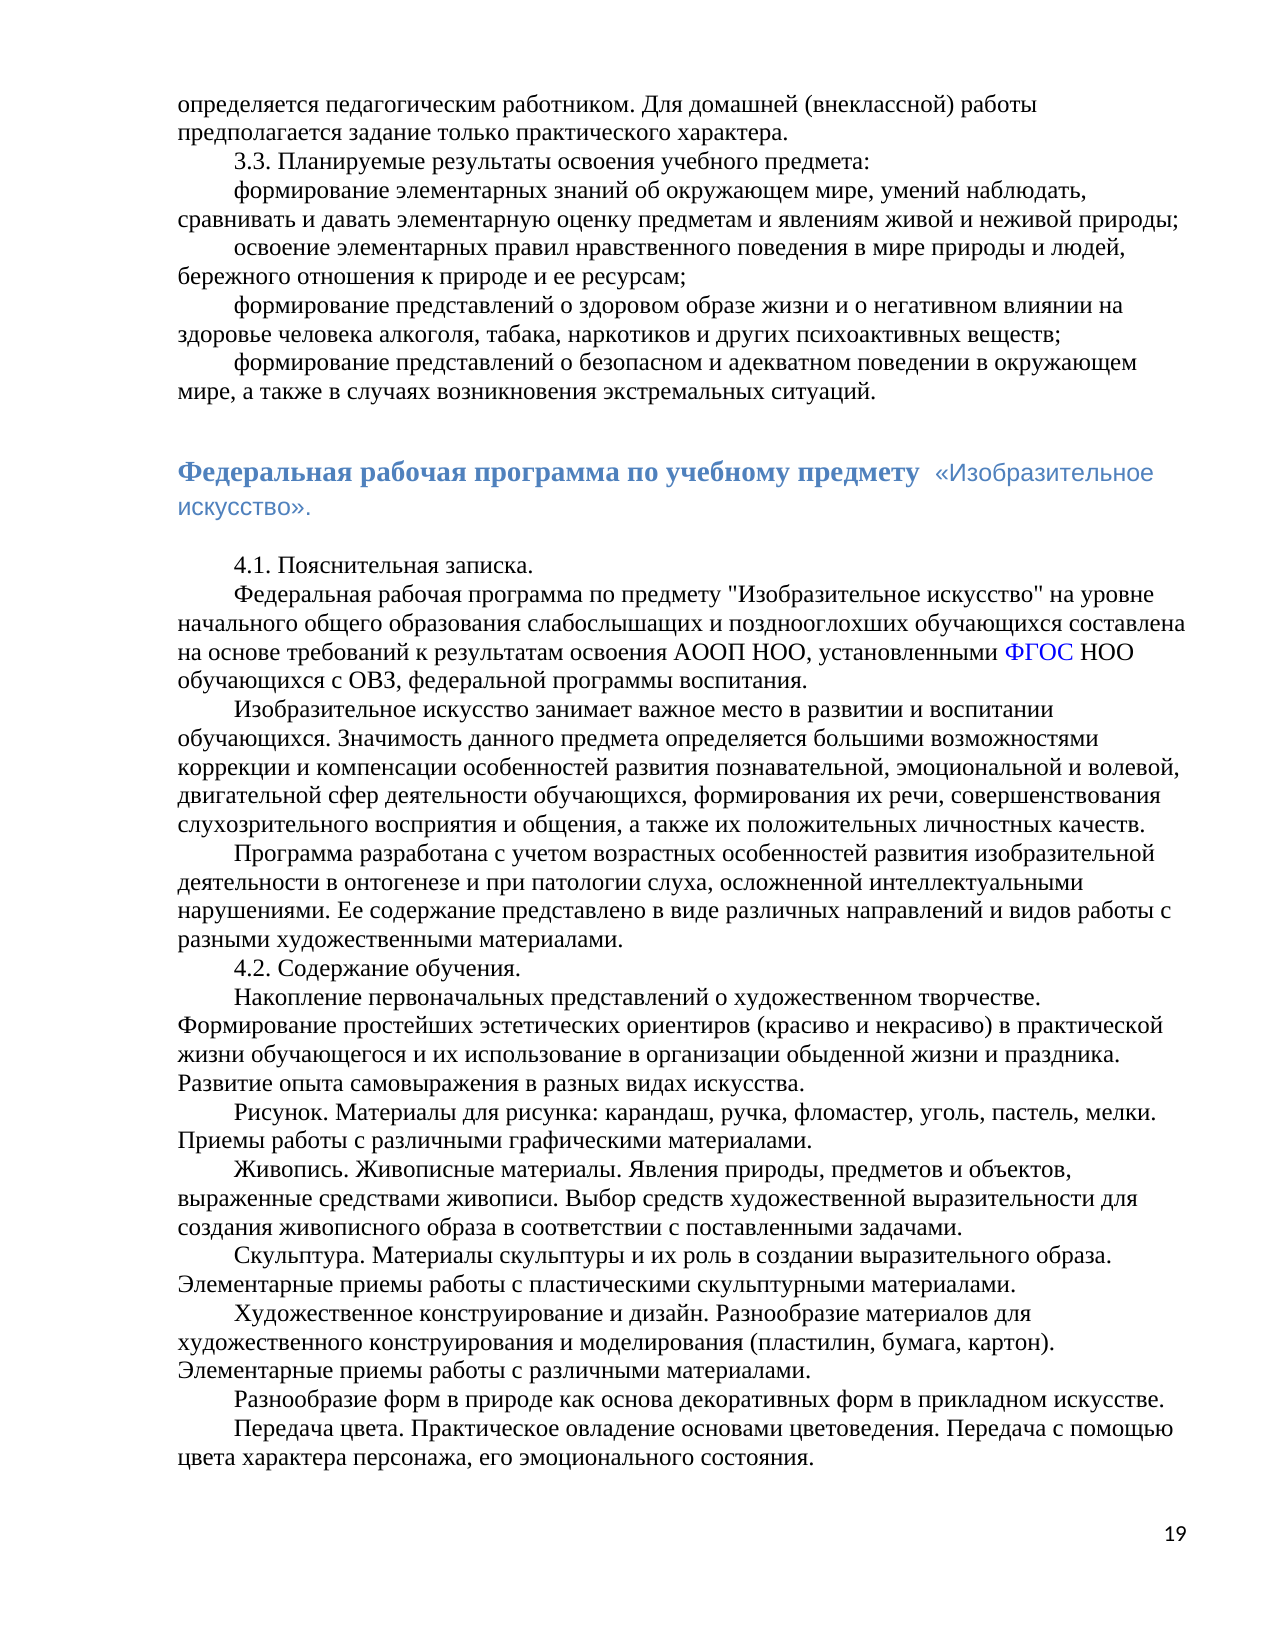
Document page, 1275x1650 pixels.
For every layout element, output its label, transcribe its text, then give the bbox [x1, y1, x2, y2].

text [177, 89, 1186, 146]
text Скульптура. Материалы скульптуры и их роль в создании выразительного образа. Элементарные приемы работы с пластическими скульптурными материалами. [177, 1240, 1186, 1298]
text 4.2. Содержание обучения. [177, 953, 1186, 982]
text освоение элементарных правил нравственного поведения в мире природы и людей, бережного отношения к природе и ее ресурсам; [177, 232, 1186, 290]
text Накопление первоначальных представлений о художественном творчестве. Формирование простейших эстетических ориентиров (красиво и некрасиво) в практической жизни обучающегося и их использование в организации обыденной жизни и праздника. Развитие опыта самовыражения в разных видах искусства. [177, 982, 1186, 1097]
subtitle Федеральная рабочая программа по учебному предмету «Изобразительное искусство». [177, 454, 1186, 521]
text Художественное конструирование и дизайн. Разнообразие материалов для художественного конструирования и моделирования (пластилин, бумага, картон). Элементарные приемы работы с различными материалами. [177, 1298, 1186, 1384]
text Изобразительное искусство занимает важное место в развитии и воспитании обучающихся. Значимость данного предмета определяется большими возможностями коррекции и компенсации особенностей развития познавательной, эмоциональной и волевой, двигательной сфер деятельности обучающихся, формирования их речи, совершенствования слухозрительного восприятия и общения, а также их положительных личностных качеств. [177, 694, 1186, 838]
text формирование представлений о безопасном и адекватном поведении в окружающем мире, а также в случаях возникновения экстремальных ситуаций. [177, 347, 1186, 405]
text 3.3. Планируемые результаты освоения учебного предмета: [177, 146, 1186, 175]
text Федеральная рабочая программа по предмету "Изобразительное искусство" на уровне начального общего образования слабослышащих и позднооглохших обучающихся составлена на основе требований к результатам освоения АООП НОО, установленными ФГОС НОО обучающихся с ОВЗ, федеральной программы воспитания. [177, 579, 1186, 694]
text Живопись. Живописные материалы. Явления природы, предметов и объектов, выраженные средствами живописи. Выбор средств художественной выразительности для создания живописного образа в соответствии с поставленными задачами. [177, 1154, 1186, 1240]
text формирование представлений о здоровом образе жизни и о негативном влиянии на здоровье человека алкоголя, табака, наркотиков и других психоактивных веществ; [177, 290, 1186, 347]
text формирование элементарных знаний об окружающем мире, умений наблюдать, сравнивать и давать элементарную оценку предметам и явлениям живой и неживой природы; [177, 175, 1186, 232]
text Программа разработана с учетом возрастных особенностей развития изобразительной деятельности в онтогенезе и при патологии слуха, осложненной интеллектуальными нарушениями. Ее содержание представлено в виде различных направлений и видов работы с разными художественными материалами. [177, 838, 1186, 953]
text 4.1. Пояснительная записка. [177, 550, 1186, 579]
text Разнообразие форм в природе как основа декоративных форм в прикладном искусстве. [177, 1384, 1186, 1413]
text Передача цвета. Практическое овладение основами цветоведения. Передача с помощью цвета характера персонажа, его эмоционального состояния. [177, 1413, 1186, 1470]
text Рисунок. Материалы для рисунка: карандаш, ручка, фломастер, уголь, пастель, мелки. Приемы работы с различными графическими материалами. [177, 1097, 1186, 1154]
